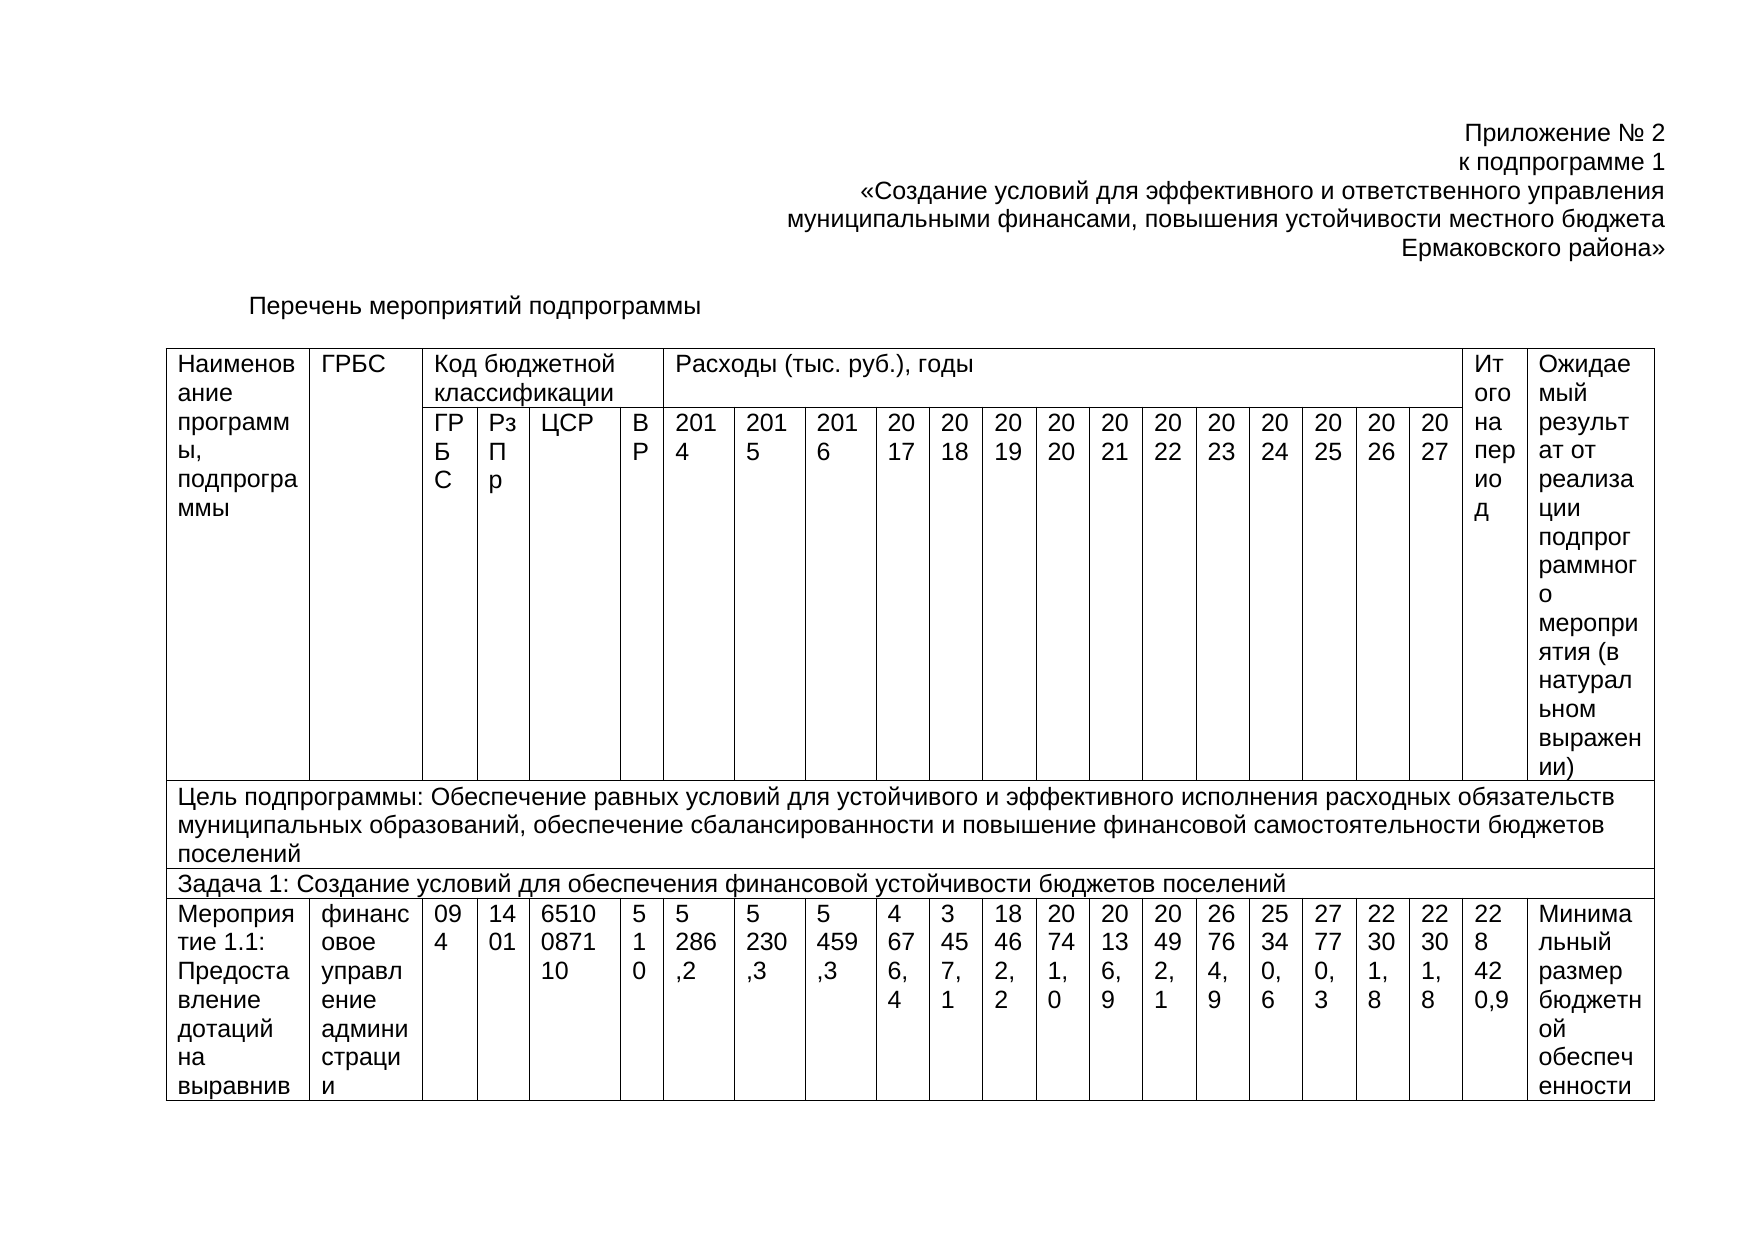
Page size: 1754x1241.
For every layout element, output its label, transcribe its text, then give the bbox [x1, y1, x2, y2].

table_cell 2017 [877, 408, 929, 780]
table_cell 2021 [1090, 408, 1142, 780]
table_cell 2014 [664, 408, 734, 780]
table_header Код бюджетной классификации [423, 349, 663, 407]
table_cell ЦСР [530, 408, 620, 780]
table_cell 094 [423, 899, 477, 1100]
text Приложение № 2 [177, 118, 1665, 147]
table_cell 27 770,3 [1303, 899, 1356, 1100]
text муниципальными финансами, повышения устойчивости местного бюджета [177, 204, 1665, 233]
table_header Итого на период [1463, 349, 1527, 780]
table_cell 25 340,6 [1250, 899, 1302, 1100]
table_cell 2020 [1037, 408, 1089, 780]
table_cell 3 457,1 [930, 899, 982, 1100]
table_cell Задача 1: Создание условий для обеспечения финансовой устойчивости бюджетов поселений [167, 869, 1654, 897]
table_cell ВР [621, 408, 663, 780]
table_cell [310, 899, 422, 1100]
table_cell 20 741,0 [1037, 899, 1089, 1100]
table_cell 4 676,4 [877, 899, 929, 1100]
table_cell 6510087110 [530, 899, 620, 1100]
table_cell 5 230,3 [735, 899, 805, 1100]
table_cell 26 764,9 [1197, 899, 1249, 1100]
table_cell 5 286,2 [664, 899, 734, 1100]
table_header Расходы (тыс. руб.), годы [664, 349, 1462, 407]
table_cell 2025 [1303, 408, 1356, 780]
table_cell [167, 899, 309, 1100]
table_cell 2019 [983, 408, 1036, 780]
table_cell Цель подпрограммы: Обеспечение равных условий для устойчивого и эффективного исполнения расходных обязательств муниципальных образований, обеспечение сбалансированности и повышение финансовой самостоятельности бюджетов поселений [167, 781, 1654, 868]
table_cell 2026 [1357, 408, 1409, 780]
table_cell РзПр [478, 408, 529, 780]
table_cell 2027 [1410, 408, 1462, 780]
table_header Ожидаемый результат от реализации подпрограммного мероприятия (в натуральном выражении) [1528, 349, 1654, 780]
table_cell 2024 [1250, 408, 1302, 780]
table_cell 510 [621, 899, 663, 1100]
table_cell 2015 [735, 408, 805, 780]
table_cell 1401 [478, 899, 529, 1100]
table_cell 20 136,9 [1090, 899, 1142, 1100]
table_cell 228 420,9 [1463, 899, 1527, 1100]
table_cell 2023 [1197, 408, 1249, 780]
table_cell 22 301,8 [1410, 899, 1462, 1100]
table_header ГРБС [310, 349, 422, 780]
table_cell 20 492,1 [1143, 899, 1196, 1100]
table_cell 2022 [1143, 408, 1196, 780]
text Ермаковского района» [177, 233, 1665, 262]
text «Создание условий для эффективного и ответственного управления [177, 176, 1665, 204]
table_header Наименование программы, подпрограммы [167, 349, 309, 780]
text к подпрограмме 1 [177, 147, 1665, 176]
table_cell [1528, 899, 1654, 1100]
table_cell ГРБС [423, 408, 477, 780]
table_cell 2016 [806, 408, 876, 780]
table_cell 2018 [930, 408, 982, 780]
text Перечень мероприятий подпрограммы [177, 291, 1665, 319]
table_cell 18 462,2 [983, 899, 1036, 1100]
table_cell 5 459,3 [806, 899, 876, 1100]
table_cell 22 301,8 [1357, 899, 1409, 1100]
